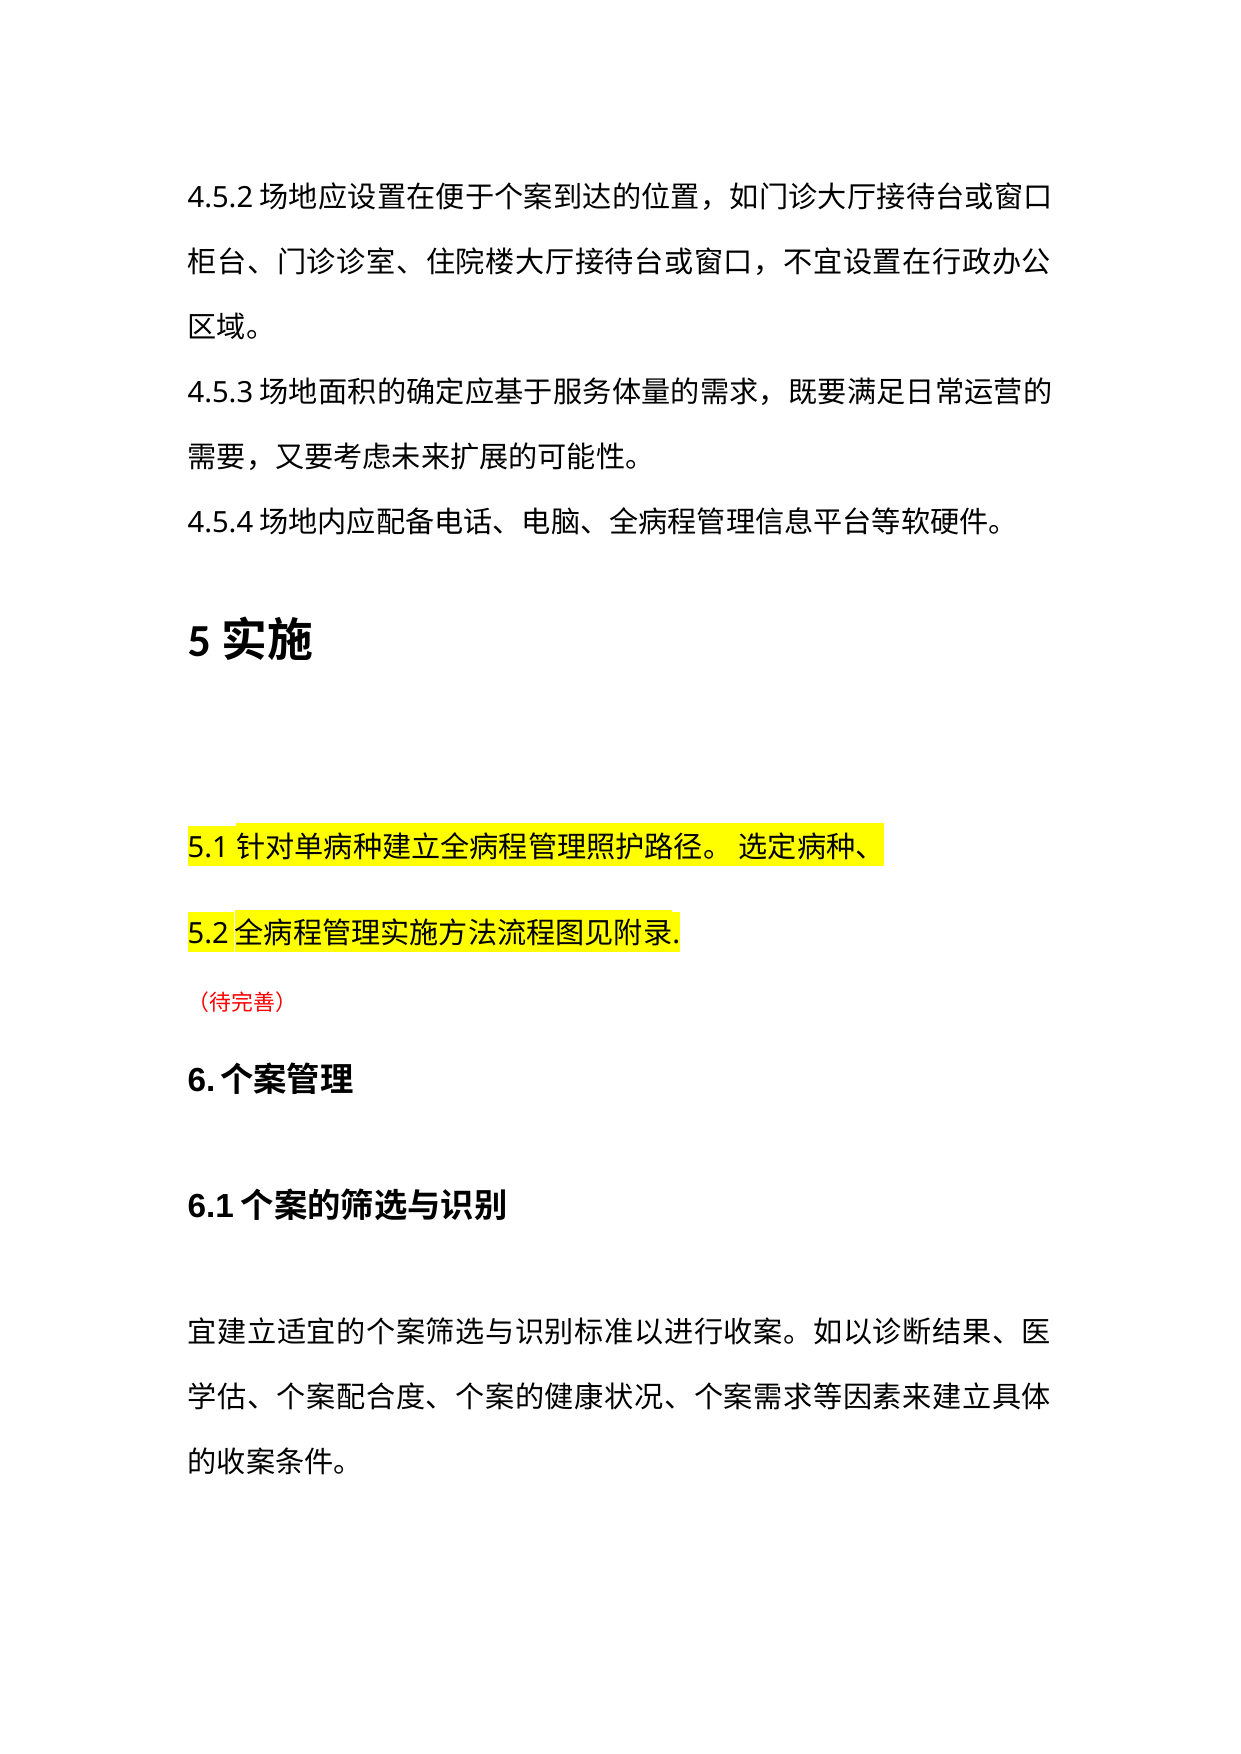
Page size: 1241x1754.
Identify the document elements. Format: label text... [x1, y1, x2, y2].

text 5.1 针对单病种建立全病程管理照护路径。 选定病种、 [187, 812, 1053, 877]
text 4.5.2场地应设置在便于个案到达的位置，如门诊大厅接待台或窗口柜台、门诊诊室、住院楼大厅接待台或窗口，不宜设置在行政办公区域。 [187, 162, 1053, 357]
text 5.2全病程管理实施方法流程图见附录. [187, 898, 1053, 963]
text （待完善） [187, 984, 1053, 1017]
subtitle 6.1个案的筛选与识别 [187, 1171, 1053, 1236]
subtitle 5 实施 [187, 587, 1053, 685]
text 宜建立适宜的个案筛选与识别标准以进行收案。如以诊断结果、医学估、个案配合度、个案的健康状况、个案需求等因素来建立具体的收案条件。 [187, 1297, 1053, 1492]
subtitle 个案管理 [187, 1044, 1053, 1109]
text 4.5.3场地面积的确定应基于服务体量的需求，既要满足日常运营的需要，又要考虑未来扩展的可能性。 [187, 357, 1053, 487]
text 4.5.4场地内应配备电话、电脑、全病程管理信息平台等软硬件。 [187, 487, 1053, 552]
